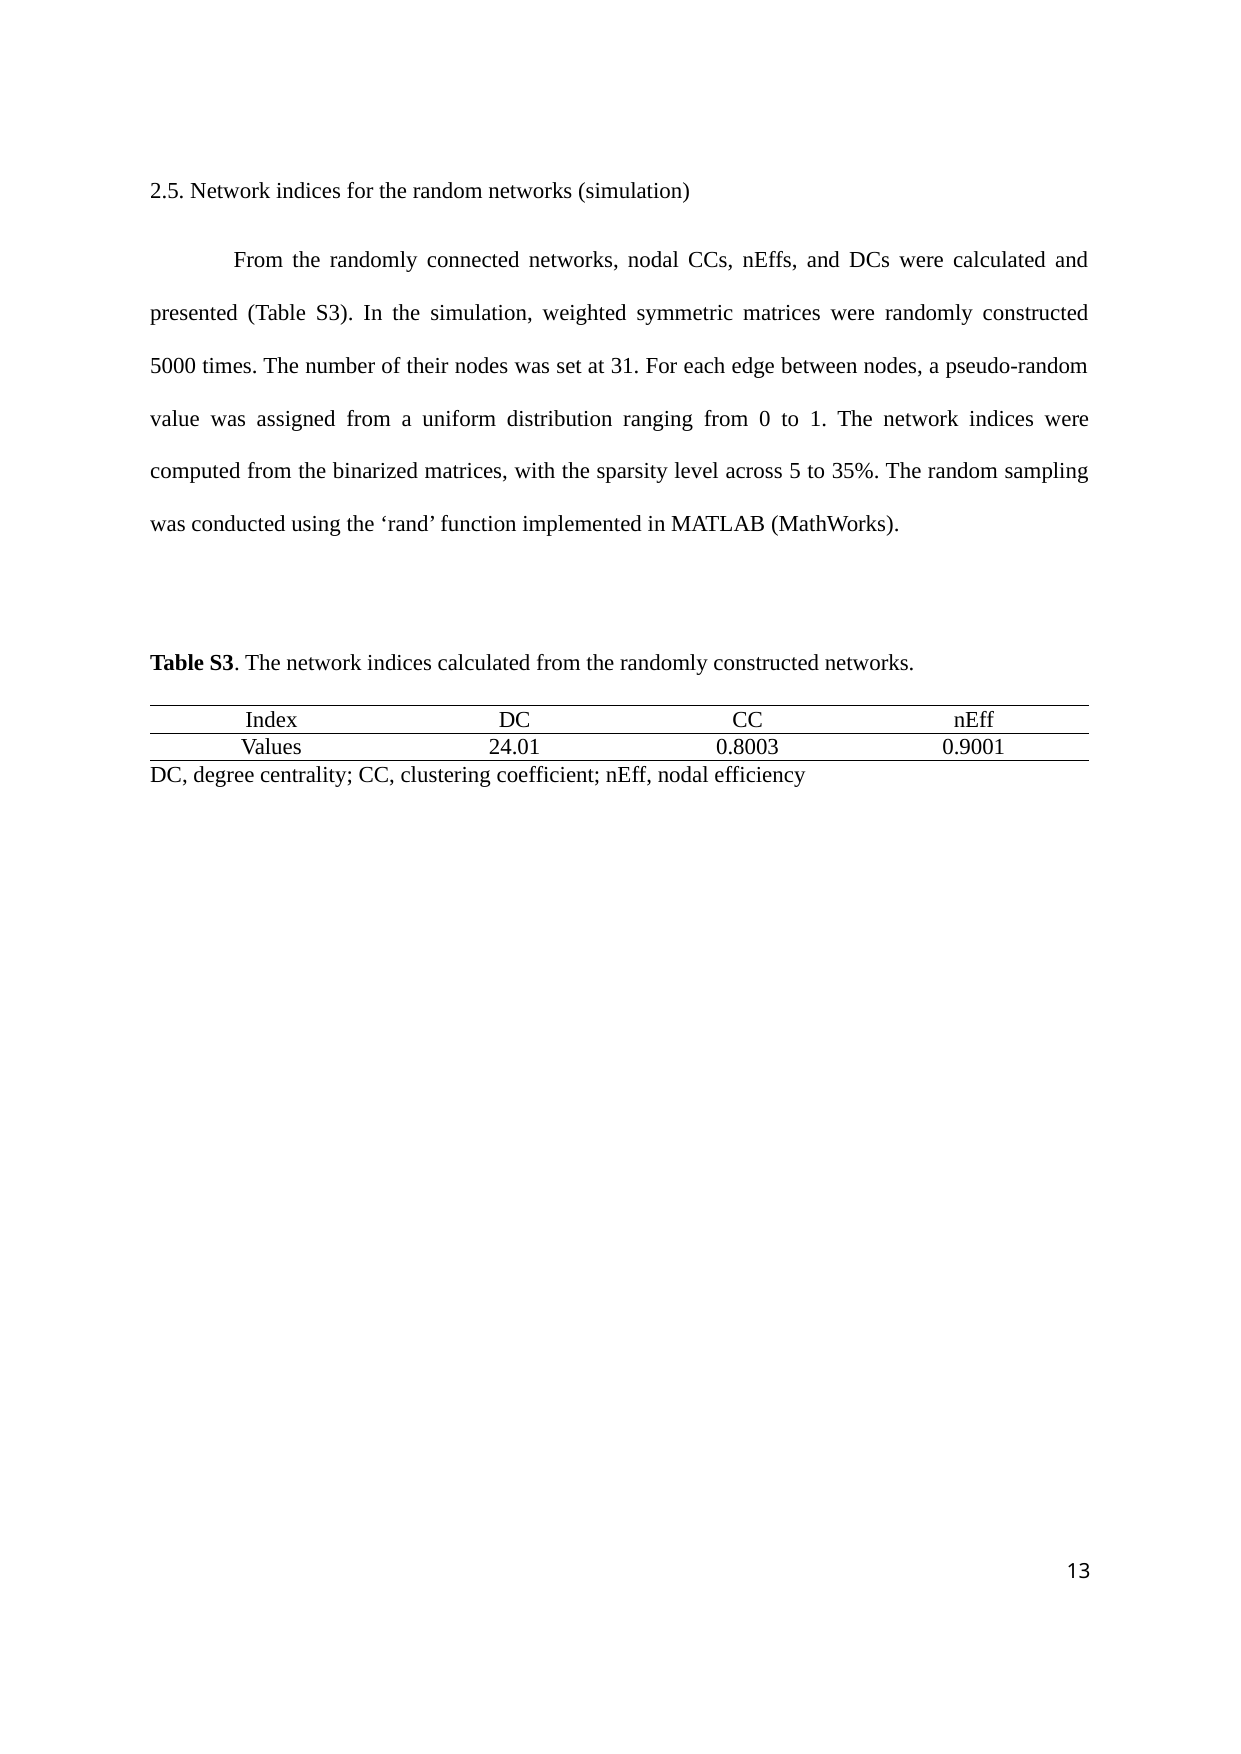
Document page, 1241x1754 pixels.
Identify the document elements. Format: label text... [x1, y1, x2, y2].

table_header DC [393, 706, 637, 732]
table_cell 0.9001 [858, 734, 1089, 760]
table_header nEff [858, 706, 1089, 732]
text 2.5. Network indices for the random networks (simulation) [150, 177, 1090, 203]
text From the randomly connected networks, nodal CCs, nEffs, and DCs were calculated and presented (Table S3). In the simulation, weighted symmetric matrices were randomly constructed 5000 times. The number of their nodes was set at 31. For each edge between nodes, a pseudo-random value was assigned from a uniform distribution ranging from 0 to 1. The network indices were computed from the binarized matrices, with the sparsity level across 5 to 35%. The random sampling was conducted using the ‘rand’ function implemented in MATLAB (MathWorks). [150, 247, 1090, 536]
table_cell 24.01 [393, 734, 637, 760]
table_header CC [637, 706, 858, 732]
text DC, degree centrality; CC, clustering coefficient; nEff, nodal efficiency [150, 761, 1090, 787]
table_cell 0.8003 [637, 734, 858, 760]
table_cell Values [150, 734, 392, 760]
text Table S3. The network indices calculated from the randomly constructed networks. [150, 649, 1090, 675]
table_header Index [150, 706, 392, 732]
